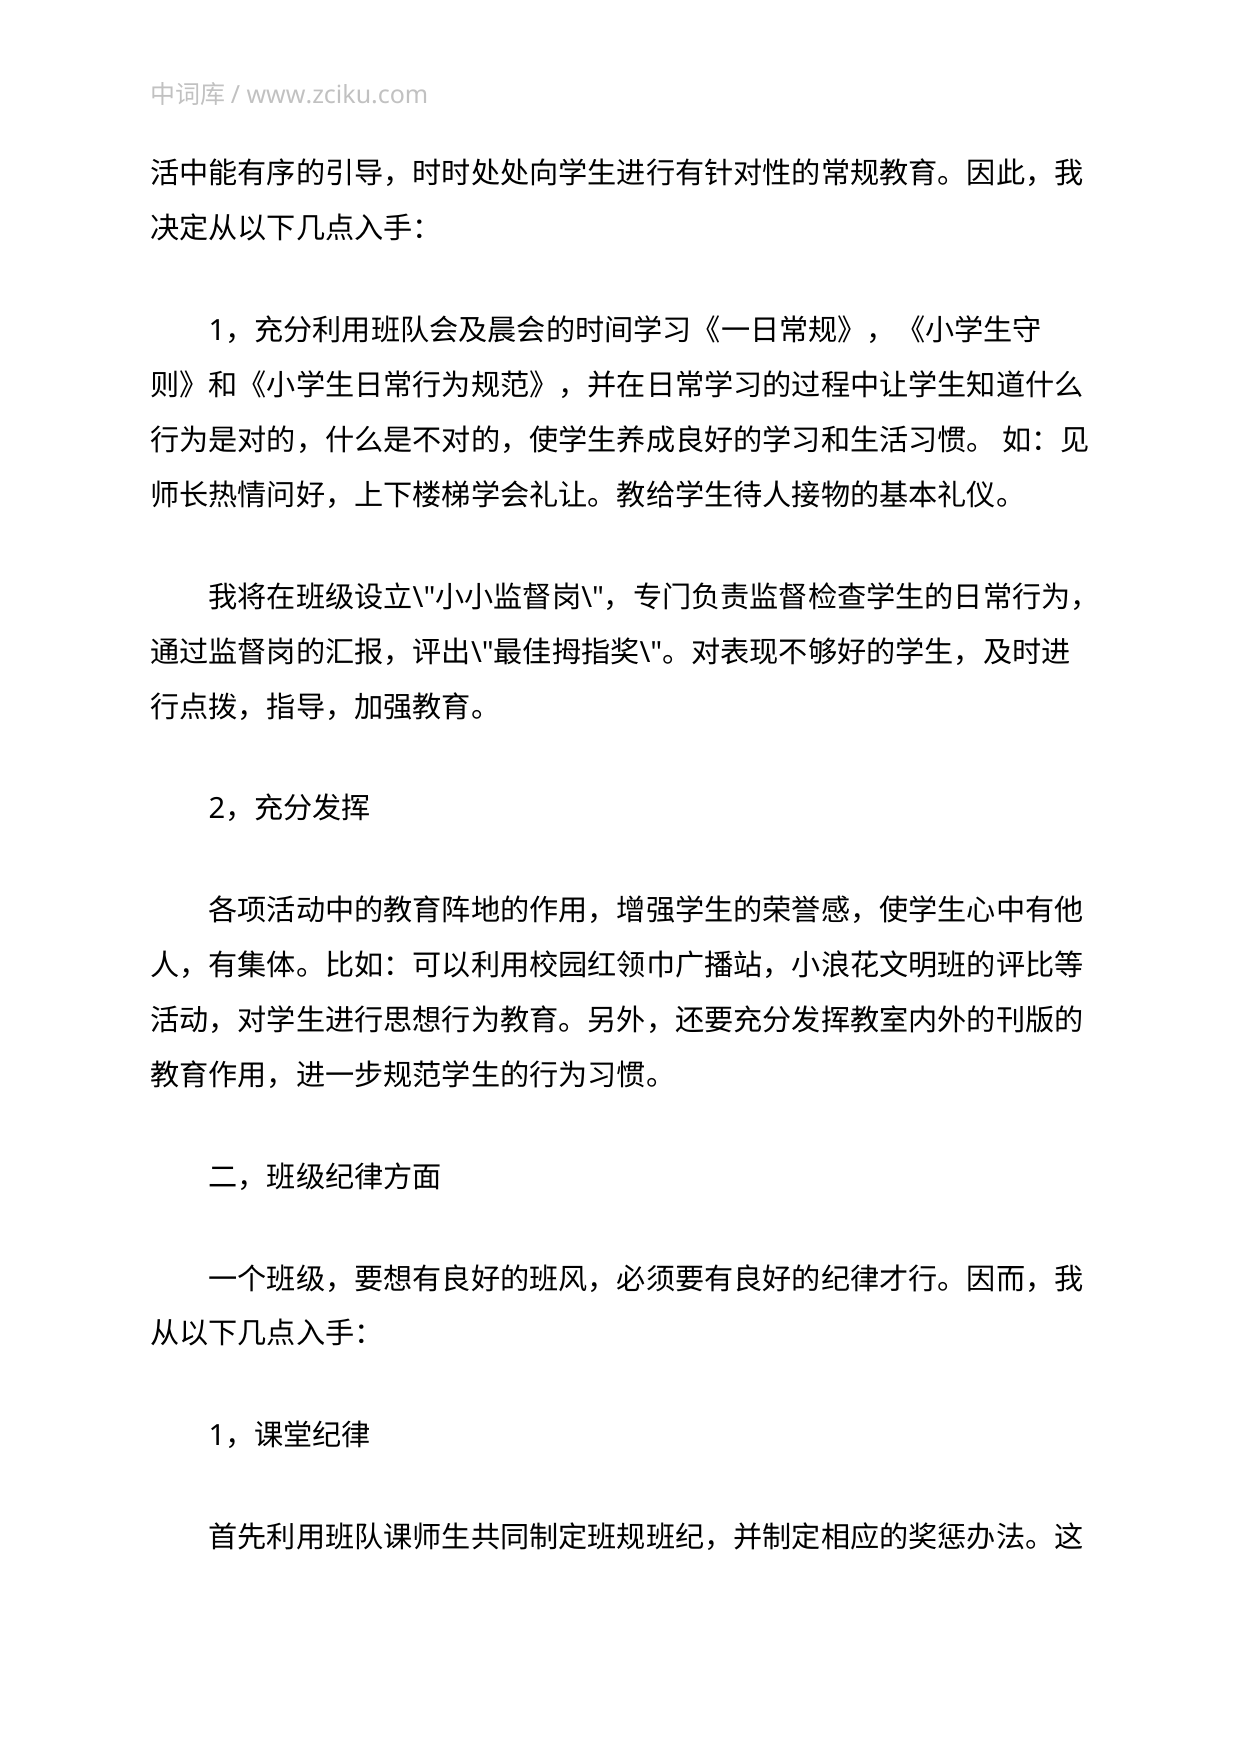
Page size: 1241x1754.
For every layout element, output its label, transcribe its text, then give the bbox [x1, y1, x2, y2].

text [150, 1514, 1090, 1556]
text 2，充分发挥 [150, 785, 1090, 827]
text 各项活动中的教育阵地的作用，增强学生的荣誉感，使学生心中有他人，有集体。比如：可以利用校园红领巾广播站，小浪花文明班的评比等活动，对学生进行思想行为教育。另外，还要充分发挥教室内外的刊版的教育作用，进一步规范学生的行为习惯。 [150, 887, 1090, 1094]
text 1，课堂纪律 [150, 1412, 1090, 1454]
text 我将在班级设立\"小小监督岗\"，专门负责监督检查学生的日常行为，通过监督岗的汇报，评出\"最佳拇指奖\"。对表现不够好的学生，及时进行点拨，指导，加强教育。 [150, 573, 1090, 726]
text 1，充分利用班队会及晨会的时间学习《一日常规》，《小学生守则》和《小学生日常行为规范》，并在日常学习的过程中让学生知道什么行为是对的，什么是不对的，使学生养成良好的学习和生活习惯。 如：见师长热情问好，上下楼梯学会礼让。教给学生待人接物的基本礼仪。 [150, 307, 1090, 514]
text 二，班级纪律方面 [150, 1153, 1090, 1196]
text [150, 150, 1090, 247]
text 一个班级，要想有良好的班风，必须要有良好的纪律才行。因而，我从以下几点入手： [150, 1255, 1090, 1352]
